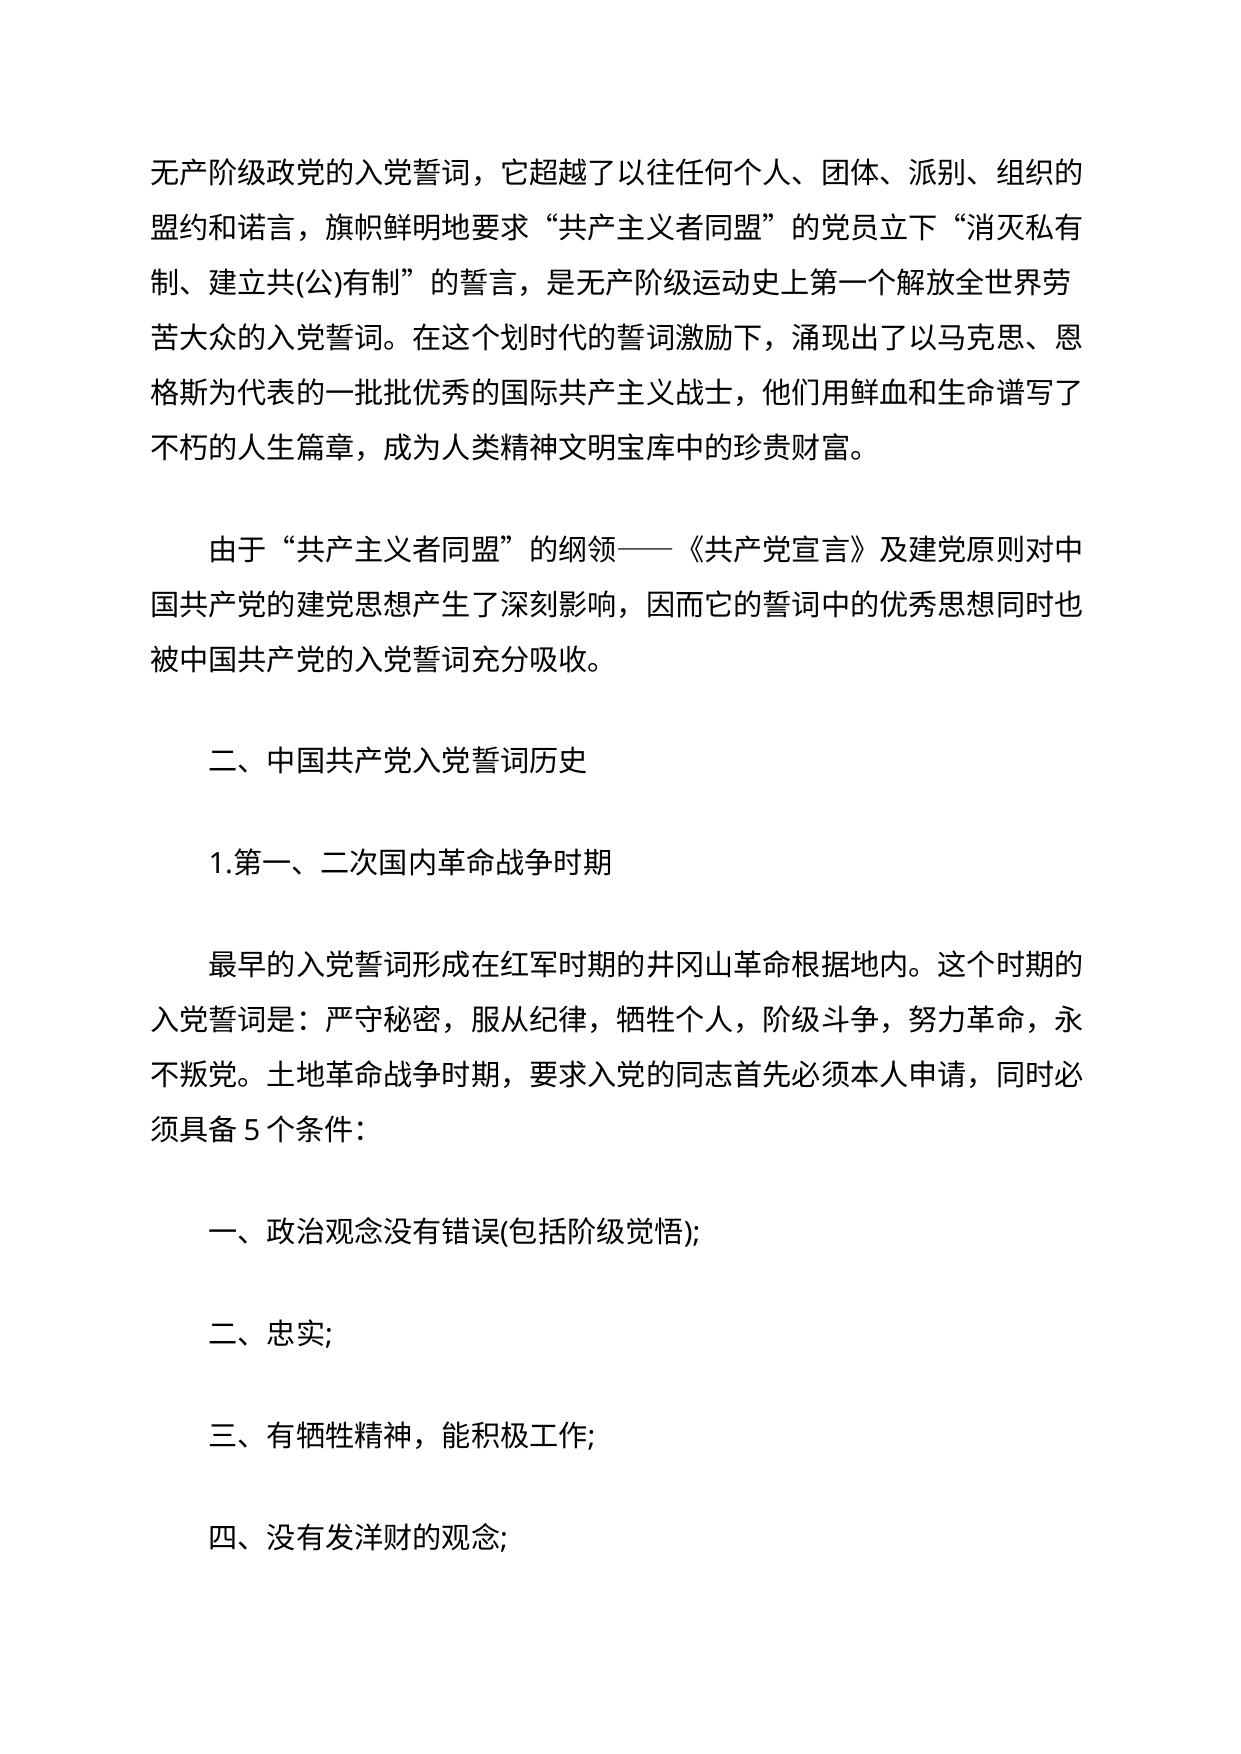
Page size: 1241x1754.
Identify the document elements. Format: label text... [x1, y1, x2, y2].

text 三、有牺牲精神，能积极工作; [150, 1412, 1090, 1455]
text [150, 150, 1090, 467]
text 二、中国共产党入党誓词历史 [150, 738, 1090, 780]
text 四、没有发洋财的观念; [150, 1514, 1090, 1557]
text 最早的入党誓词形成在红军时期的井冈山革命根据地内。这个时期的入党誓词是：严守秘密，服从纪律，牺牲个人，阶级斗争，努力革命，永不叛党。土地革命战争时期，要求入党的同志首先必须本人申请，同时必须具备5个条件： [150, 942, 1090, 1149]
text 1.第一、二次国内革命战争时期 [150, 840, 1090, 882]
text 由于“共产主义者同盟”的纲领——《共产党宣言》及建党原则对中国共产党的建党思想产生了深刻影响，因而它的誓词中的优秀思想同时也被中国共产党的入党誓词充分吸收。 [150, 526, 1090, 678]
text 二、忠实; [150, 1310, 1090, 1353]
text 一、政治观念没有错误(包括阶级觉悟); [150, 1208, 1090, 1251]
